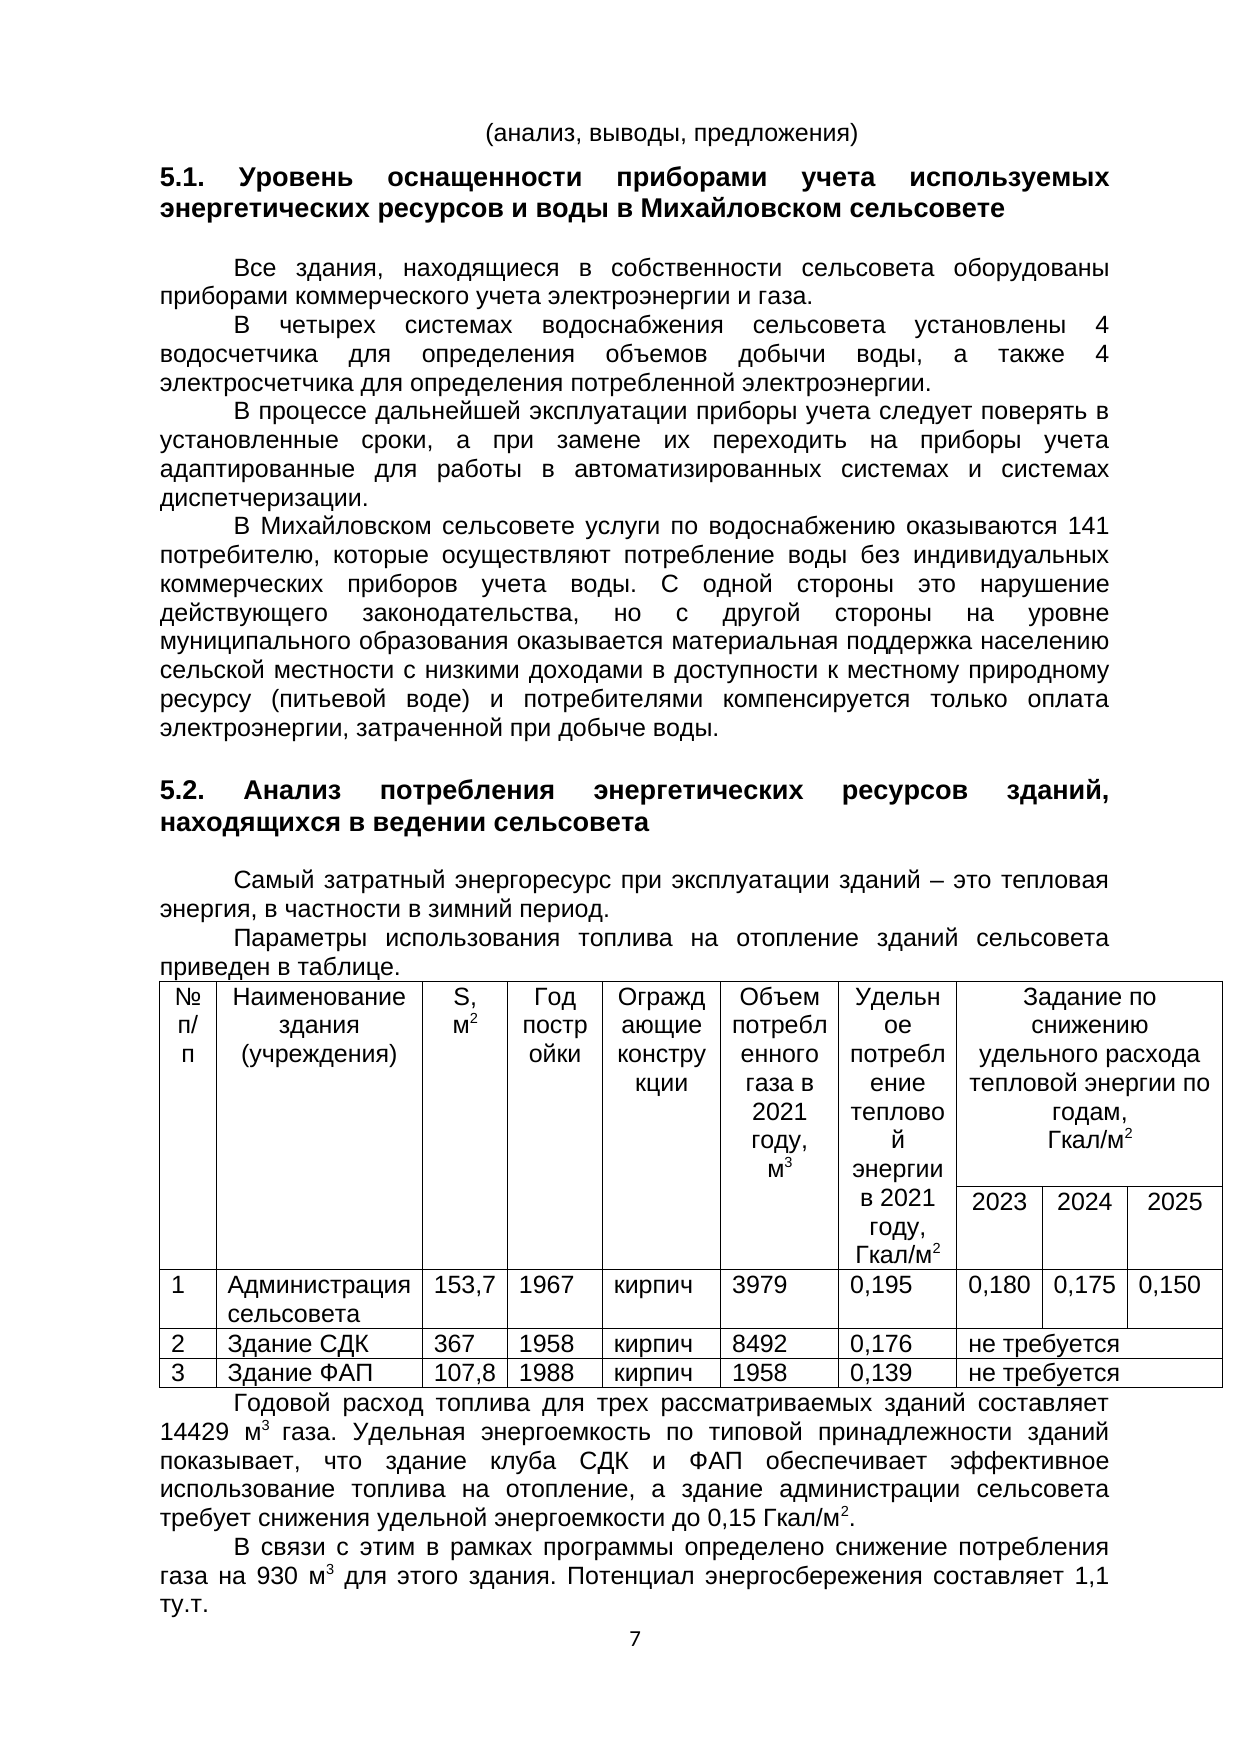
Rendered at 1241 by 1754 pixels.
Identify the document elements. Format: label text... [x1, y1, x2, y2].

table_header S, м2 [423, 982, 507, 1269]
table_cell не требуется [957, 1329, 1222, 1357]
text 5.1. Уровень оснащенности приборами учета используемых энергетических ресурсов и воды в Михайловском сельсовете [159, 161, 1110, 224]
table_cell 0,175 [1043, 1270, 1127, 1328]
table_cell не требуется [957, 1359, 1222, 1387]
table_header Год постройки [508, 982, 602, 1269]
text В четырех системах водоснабжения сельсовета установлены 4 водосчетчика для определения объемов добычи воды, а также 4 электросчетчика для определения потребленной электроэнергии. [159, 310, 1110, 396]
table_cell 0,180 [957, 1270, 1042, 1328]
table_cell Администрация сельсовета [217, 1270, 422, 1328]
table_cell 0,176 [839, 1329, 956, 1357]
table_cell 2023 [957, 1187, 1042, 1269]
text Параметры использования топлива на отопление зданий сельсовета приведен в таблице. [159, 923, 1110, 981]
table_cell 2024 [1043, 1187, 1127, 1269]
table_header Удельное потребление тепловой энергии в 2021 году, Гкал/м2 [839, 982, 956, 1269]
table_cell 1958 [721, 1359, 838, 1387]
table_cell 3 [160, 1359, 216, 1387]
table_header Задание по снижению удельного расхода тепловой энергии по годам, Гкал/м2 [957, 982, 1222, 1186]
text В процессе дальнейшей эксплуатации приборы учета следует поверять в установленные сроки, а при замене их переходить на приборы учета адаптированные для работы в автоматизированных системах и системах диспетчеризации. [159, 396, 1110, 511]
table_cell 3979 [721, 1270, 838, 1328]
text (анализ, выводы, предложения) [159, 118, 1110, 147]
table_cell 107,8 [423, 1359, 507, 1387]
table_cell Здание ФАП [217, 1359, 422, 1387]
table_cell 8492 [721, 1329, 838, 1357]
table_cell кирпич [603, 1359, 720, 1387]
table_header Ограждающие конструкции [603, 982, 720, 1269]
table_cell 367 [423, 1329, 507, 1357]
table_cell 1 [160, 1270, 216, 1328]
table_cell 1988 [508, 1359, 602, 1387]
table_cell кирпич [603, 1329, 720, 1357]
text В Михайловском сельсовете услуги по водоснабжению оказываются 141 потребителю, которые осуществляют потребление воды без индивидуальных коммерческих приборов учета воды. С одной стороны это нарушение действующего законодательства, но с другой стороны на уровне муниципального образования оказывается материальная поддержка населению сельской местности с низкими доходами в доступности к местному природному ресурсу (питьевой воде) и потребителями компенсируется только оплата электроэнергии, затраченной при добыче воды. [159, 511, 1110, 741]
text 5.2. Анализ потребления энергетических ресурсов зданий, находящихся в ведении сельсовета [159, 774, 1110, 837]
text В связи с этим в рамках программы определено снижение потребления газа на 930 м3 для этого здания. Потенциал энергосбережения составляет 1,1 ту.т. [159, 1532, 1110, 1618]
table_header Наименование здания (учреждения) [217, 982, 422, 1269]
table_header № п/п [160, 982, 216, 1269]
table_cell кирпич [603, 1270, 720, 1328]
text Самый затратный энергоресурс при эксплуатации зданий – это тепловая энергия, в частности в зимний период. [159, 866, 1110, 923]
table_cell 0,150 [1128, 1270, 1222, 1328]
table_cell 0,139 [839, 1359, 956, 1387]
table_cell 2 [160, 1329, 216, 1357]
table_cell 153,7 [423, 1270, 507, 1328]
table_cell 1958 [508, 1329, 602, 1357]
table_cell 1967 [508, 1270, 602, 1328]
table_cell Здание СДК [217, 1329, 422, 1357]
table_cell 0,195 [839, 1270, 956, 1328]
table_header Объем потребленного газа в 2021 году, м3 [721, 982, 838, 1269]
text Все здания, находящиеся в собственности сельсовета оборудованы приборами коммерческого учета электроэнергии и газа. [159, 252, 1110, 310]
table_cell 2025 [1128, 1187, 1222, 1269]
text Годовой расход топлива для трех рассматриваемых зданий составляет 14429 м3 газа. Удельная энергоемкость по типовой принадлежности зданий показывает, что здание клуба СДК и ФАП обеспечивает эффективное использование топлива на отопление, а здание администрации сельсовета требует снижения удельной энергоемкости до 0,15 Гкал/м2. [159, 1388, 1110, 1532]
